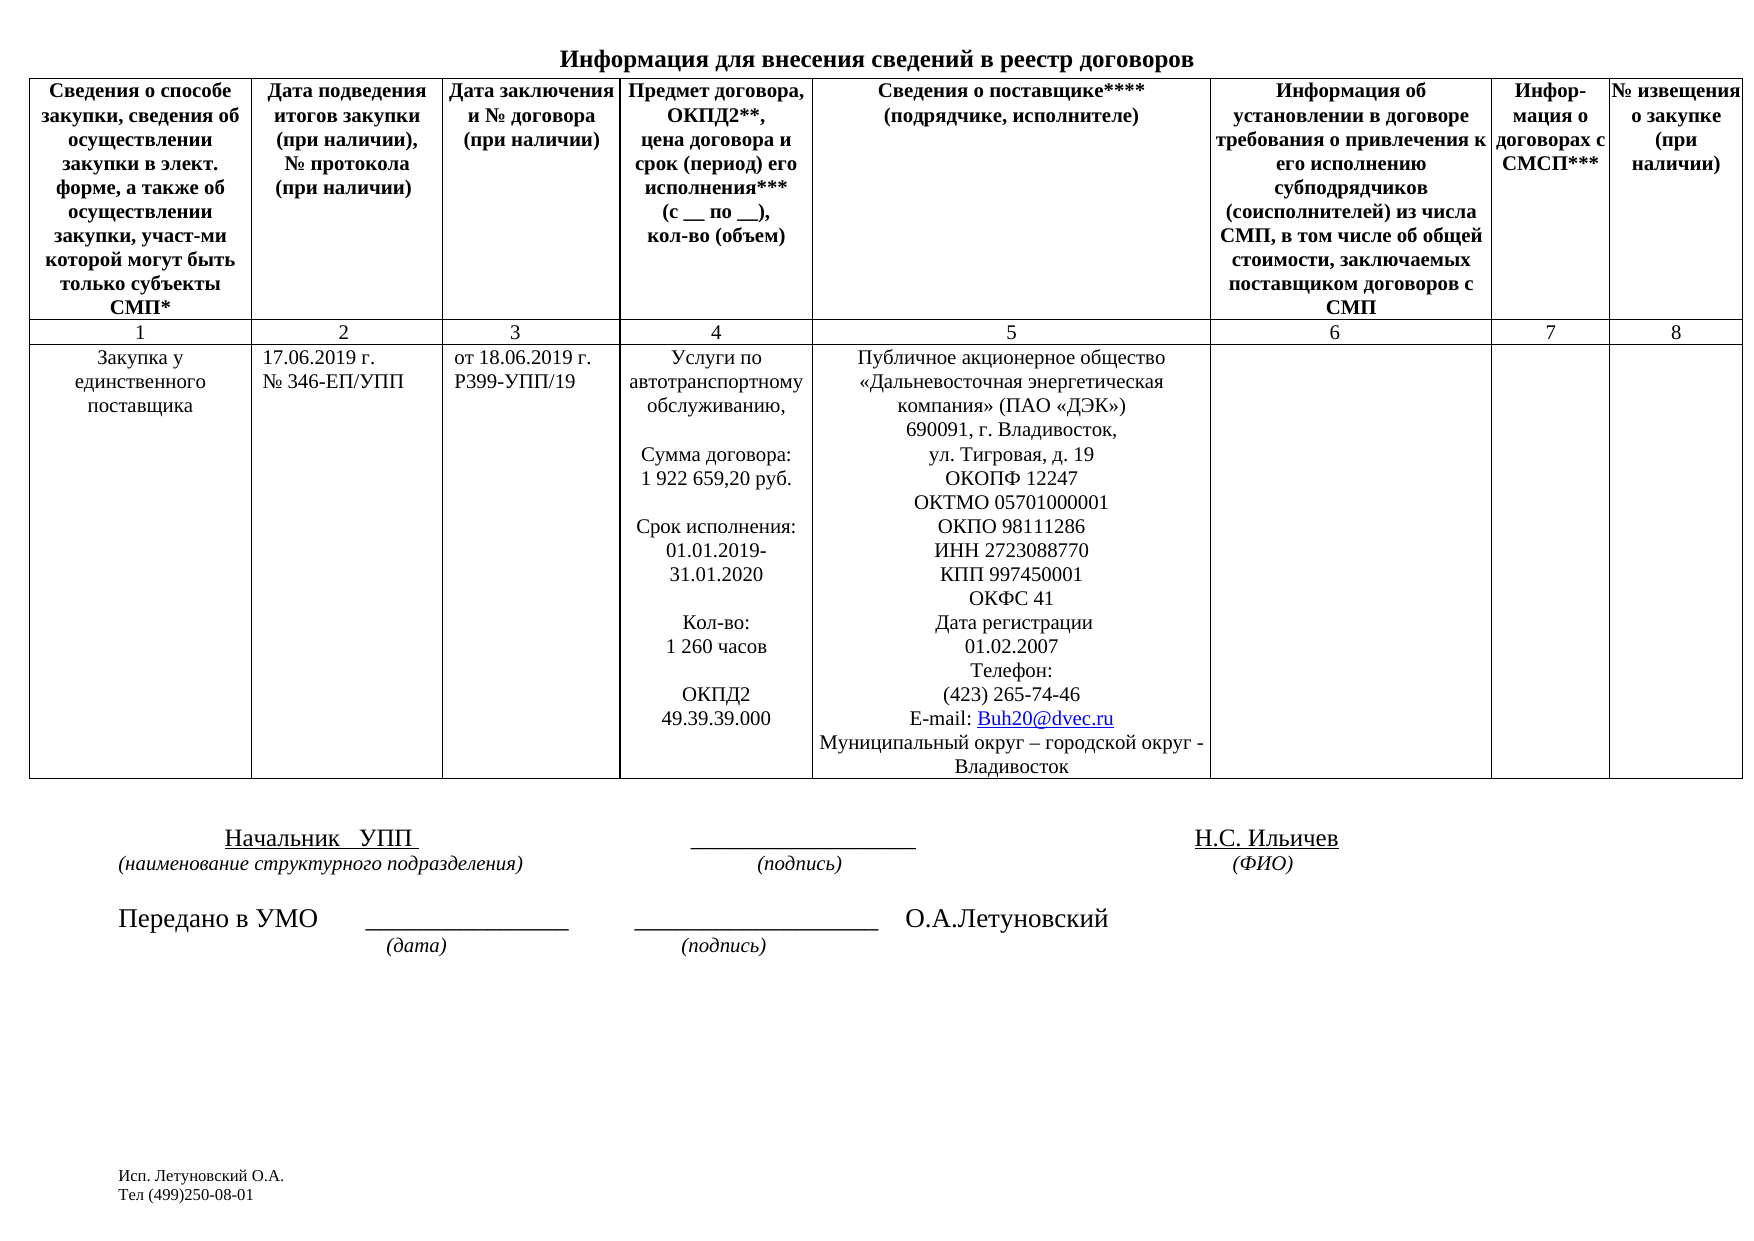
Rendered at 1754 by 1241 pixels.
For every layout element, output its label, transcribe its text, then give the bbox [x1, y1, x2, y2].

table_header Инфор-мация о договорах с СМСП*** [1492, 79, 1609, 319]
table_cell Закупка у единственного поставщика [30, 345, 251, 778]
text Информация для внесения сведений в реестр договоров [118, 44, 1636, 73]
table_cell 17.06.2019 г. № 346-ЕП/УПП [252, 345, 442, 778]
table_header Предмет договора, ОКПД2**, цена договора и срок (период) его исполнения*** (с __ по __), кол-во (объем) [621, 79, 812, 319]
text Передано в УМО _______________ __________________ О.А.Летуновский [118, 902, 1636, 933]
table_cell Услуги по автотранспортному обслуживанию, Сумма договора: 1 922 659,20 руб. Срок исполнения: 01.01.2019-31.01.2020 Кол-во: 1 260 часов ОКПД2 49.39.39.000 [621, 345, 812, 778]
table_cell Публичное акционерное общество «Дальневосточная энергетическая компания» (ПАО «ДЭК») 690091, г. Владивосток, ул. Тигровая, д. 19 ОКОПФ 12247 ОКТМО 05701000001 ОКПО 98111286 ИНН 2723088770 КПП 997450001 ОКФС 41 Дата регистрации 01.02.2007 Телефон: (423) 265-74-46 Е-mail: Buh20@dvec.ru Муниципальный округ – городской округ - Владивосток [813, 345, 1210, 778]
table_header Информация об установлении в договоре требования о привлечения к его исполнению субподрядчиков (соисполнителей) из числа СМП, в том числе об общей стоимости, заключаемых поставщиком договоров с СМП [1211, 79, 1491, 319]
table_cell 4 [621, 320, 812, 344]
table_cell 6 [1211, 320, 1491, 344]
table_header № извещения о закупке (при наличии) [1610, 79, 1742, 319]
table_header Сведения о способе закупки, сведения об осуществлении закупки в элект. форме, а также об осуществлении закупки, участ-ми которой могут быть только субъекты СМП* [30, 79, 251, 319]
text (наименование структурного подразделения) (подпись) (ФИО) [118, 851, 1636, 875]
table_header Дата подведения итогов закупки (при наличии), № протокола (при наличии) [252, 79, 442, 319]
text Начальник УПП __________________ Н.С. Ильичев [118, 823, 1636, 851]
table_cell 8 [1610, 320, 1742, 344]
table_cell 7 [1492, 320, 1609, 344]
table_cell [1610, 345, 1742, 778]
table_cell [1492, 345, 1609, 778]
table_cell 3 [443, 320, 619, 344]
table_cell 1 [30, 320, 251, 344]
table_cell 5 [813, 320, 1210, 344]
table_header Дата заключения и № договора (при наличии) [443, 79, 619, 319]
table_cell 2 [252, 320, 442, 344]
table_header Сведения о поставщике**** (подрядчике, исполнителе) [813, 79, 1210, 319]
table_cell [1211, 345, 1491, 778]
table_cell от 18.06.2019 г. Р399-УПП/19 [443, 345, 619, 778]
text (дата) (подпись) [118, 933, 1636, 957]
